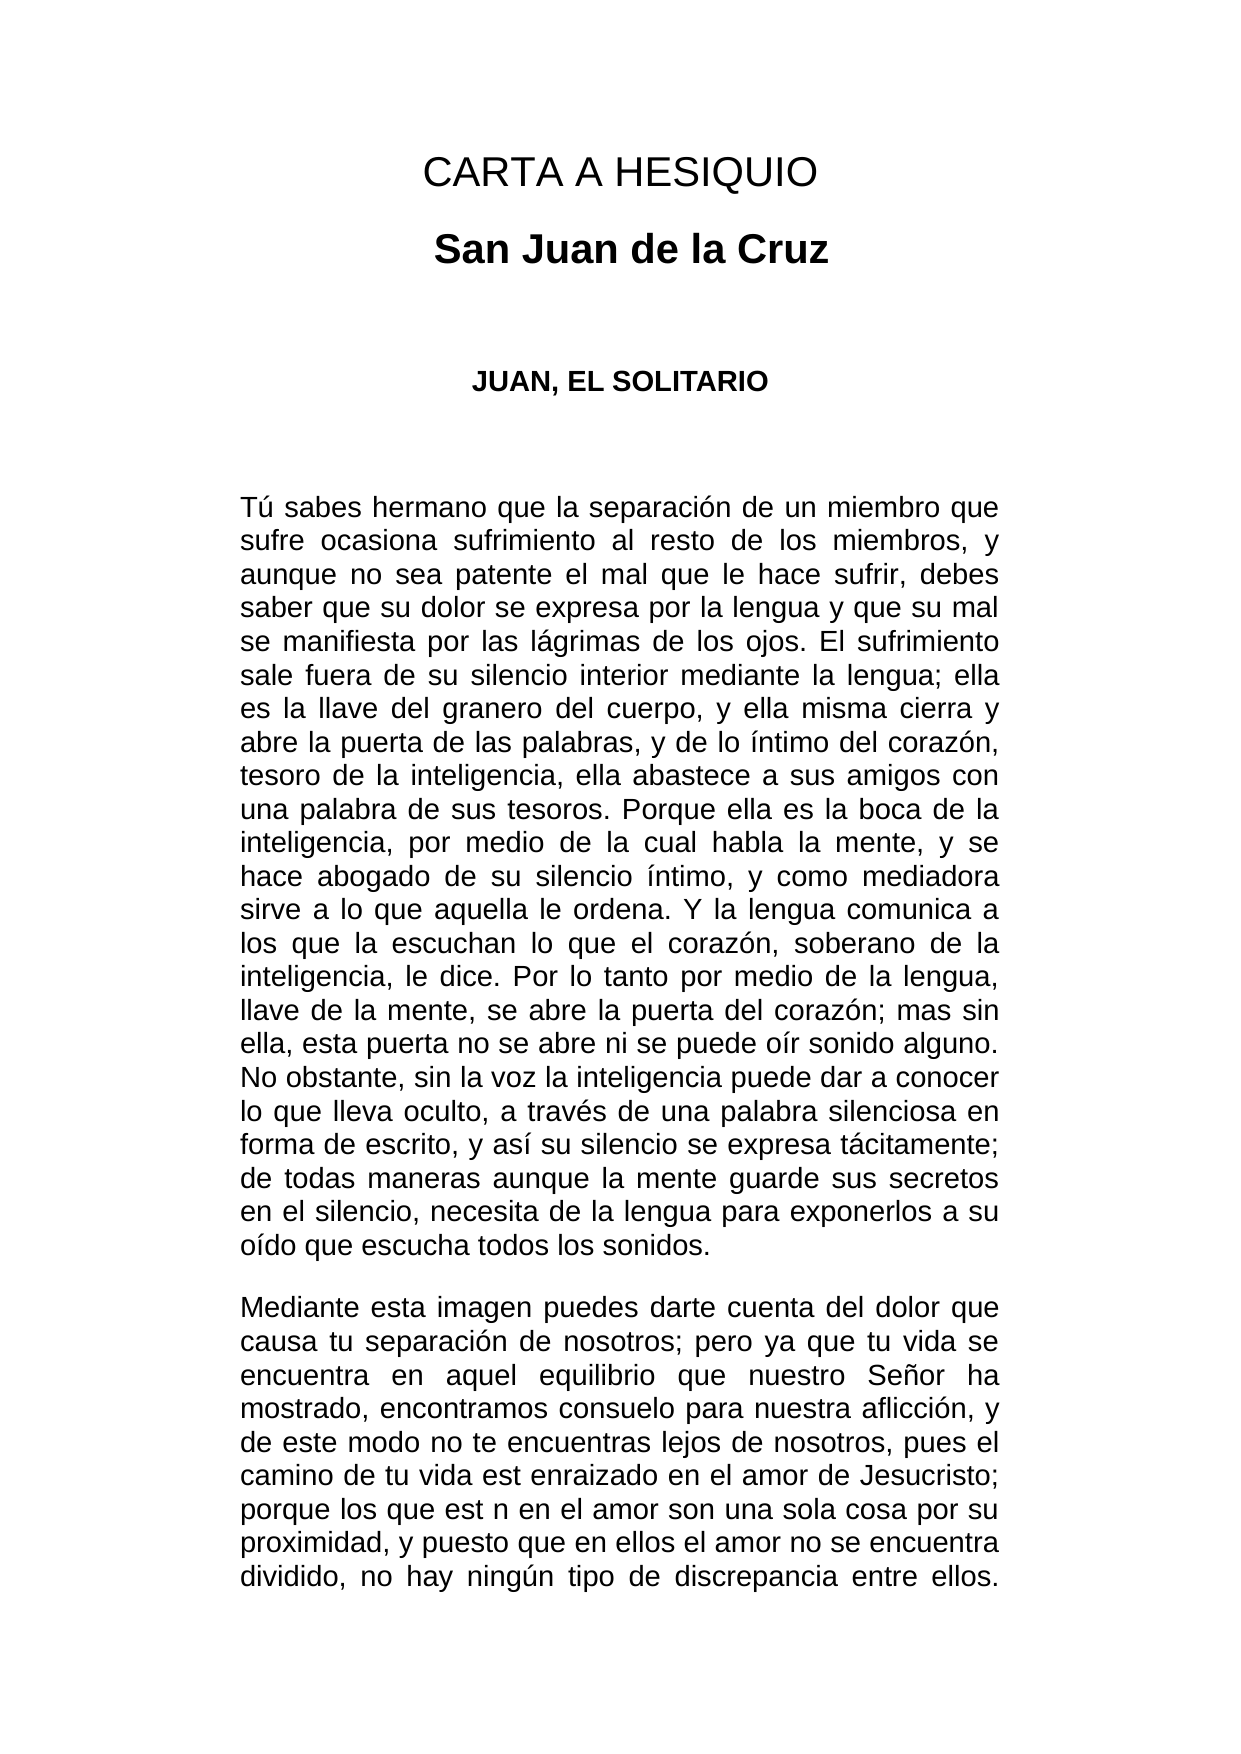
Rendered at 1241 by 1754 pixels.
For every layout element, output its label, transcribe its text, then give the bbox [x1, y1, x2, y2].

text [240, 1291, 1001, 1592]
text CARTA A HESIQUIO [240, 148, 1001, 196]
text Tú sabes hermano que la separación de un miembro que sufre ocasiona sufrimiento al resto de los miembros, y aunque no sea patente el mal que le hace sufrir, debes saber que su dolor se expresa por la lengua y que su mal se manifiesta por las lágrimas de los ojos. El sufrimiento sale fuera de su silencio interior mediante la lengua; ella es la llave del granero del cuerpo, y ella misma cierra y abre la puerta de las palabras, y de lo íntimo del corazón, tesoro de la inteligencia, ella abastece a sus amigos con una palabra de sus tesoros. Porque ella es la boca de la inteligencia, por medio de la cual habla la mente, y se hace abogado de su silencio íntimo, y como mediadora sirve a lo que aquella le ordena. Y la lengua comunica a los que la escuchan lo que el corazón, soberano de la inteligencia, le dice. Por lo tanto por medio de la lengua, llave de la mente, se abre la puerta del corazón; mas sin ella, esta puerta no se abre ni se puede oír sonido alguno. No obstante, sin la voz la inteligencia puede dar a conocer lo que lleva oculto, a través de una palabra silenciosa en forma de escrito, y así su silencio se expresa tácitamente; de todas maneras aunque la mente guarde sus secretos en el silencio, necesita de la lengua para exponerlos a su oído que escucha todos los sonidos. [240, 490, 1001, 1261]
subtitle JUAN, EL SOLITARIO [240, 364, 1001, 398]
subtitle San Juan de la Cruz [240, 225, 1001, 273]
